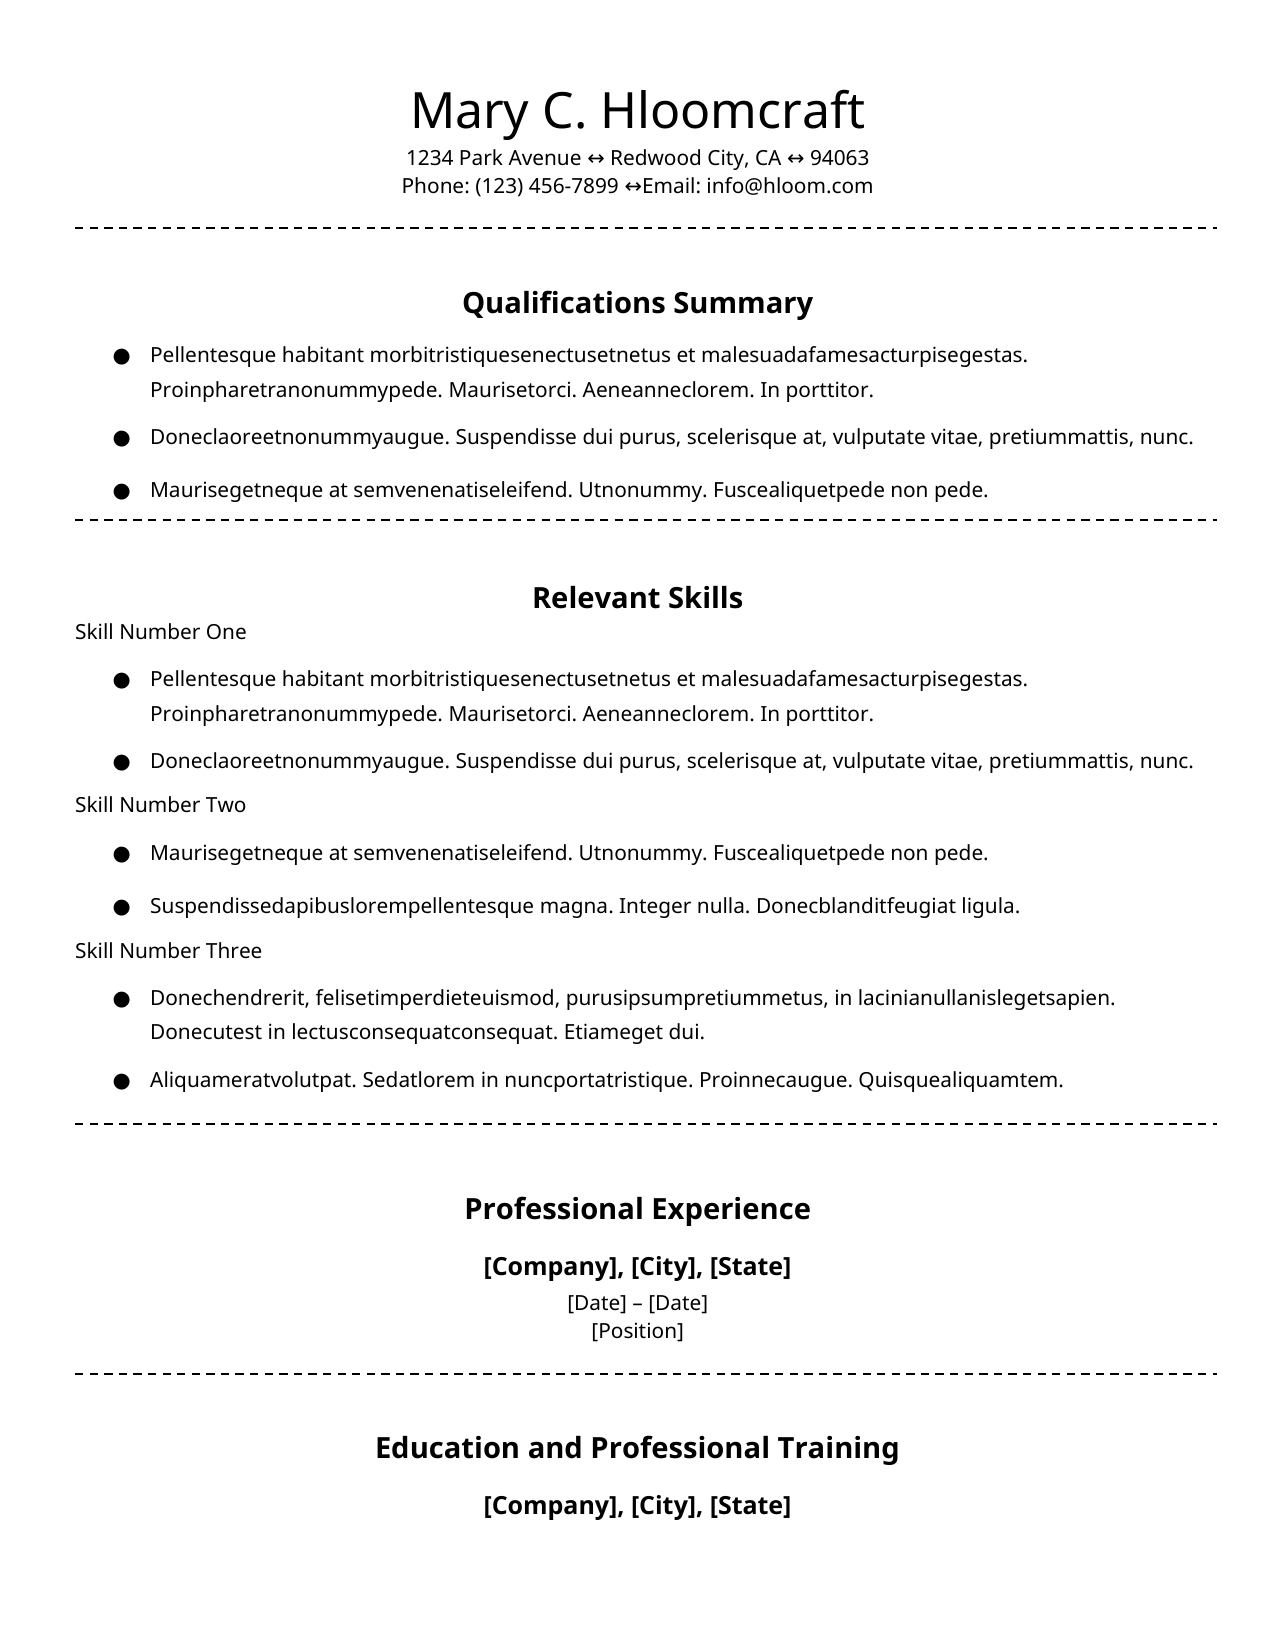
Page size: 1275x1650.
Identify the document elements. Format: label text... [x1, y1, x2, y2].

subtitle Professional Experience [75, 1188, 1200, 1228]
list Suspendissedapibuslorempellentesque magna. Integer nulla. Donecblanditfeugiat ligula. [112, 883, 1200, 925]
text [Date] – [Date] [75, 1288, 1200, 1317]
text Skill Number Three [75, 936, 1200, 964]
list Maurisegetneque at semvenenatiseleifend. Utnonummy. Fuscealiquetpede non pede. [112, 467, 1200, 509]
text 1234 Park Avenue ↔ Redwood City, CA ↔ 94063 [75, 143, 1200, 172]
text Skill Number One [75, 617, 1200, 646]
list Pellentesque habitant morbitristiquesenectusetnetus et malesuadafamesacturpisegestas. Proinpharetranonummypede. Maurisetorci. Aeneanneclorem. In porttitor. [112, 656, 1200, 727]
list Doneclaoreetnonummyaugue. Suspendisse dui purus, scelerisque at, vulputate vitae, pretiummattis, nunc. [112, 413, 1200, 456]
text [Company], [City], [State] [75, 1249, 1200, 1283]
list Maurisegetneque at semvenenatiseleifend. Utnonummy. Fuscealiquetpede non pede. [112, 829, 1200, 872]
list Donechendrerit, felisetimperdieteuismod, purusipsumpretiummetus, in lacinianullanislegetsapien. Donecutest in lectusconsequatconsequat. Etiameget dui. [112, 974, 1200, 1046]
subtitle Education and Professional Training [75, 1427, 1200, 1467]
list Doneclaoreetnonummyaugue. Suspendisse dui purus, scelerisque at, vulputate vitae, pretiummattis, nunc. [112, 737, 1200, 780]
text Skill Number Two [75, 791, 1200, 819]
list Aliquameratvolutpat. Sedatlorem in nuncportatristique. Proinnecaugue. Quisquealiquamtem. [112, 1056, 1200, 1099]
subtitle Relevant Skills [75, 577, 1200, 617]
subtitle Qualifications Summary [75, 282, 1200, 322]
text [Company], [City], [State] [75, 1487, 1200, 1522]
text Phone: (123) 456-7899 ↔Email: info@hloom.com [75, 172, 1200, 200]
text [Position] [75, 1317, 1200, 1345]
list Pellentesque habitant morbitristiquesenectusetnetus et malesuadafamesacturpisegestas. Proinpharetranonummypede. Maurisetorci. Aeneanneclorem. In porttitor. [112, 332, 1200, 403]
text Mary C. Hloomcraft [75, 75, 1200, 143]
